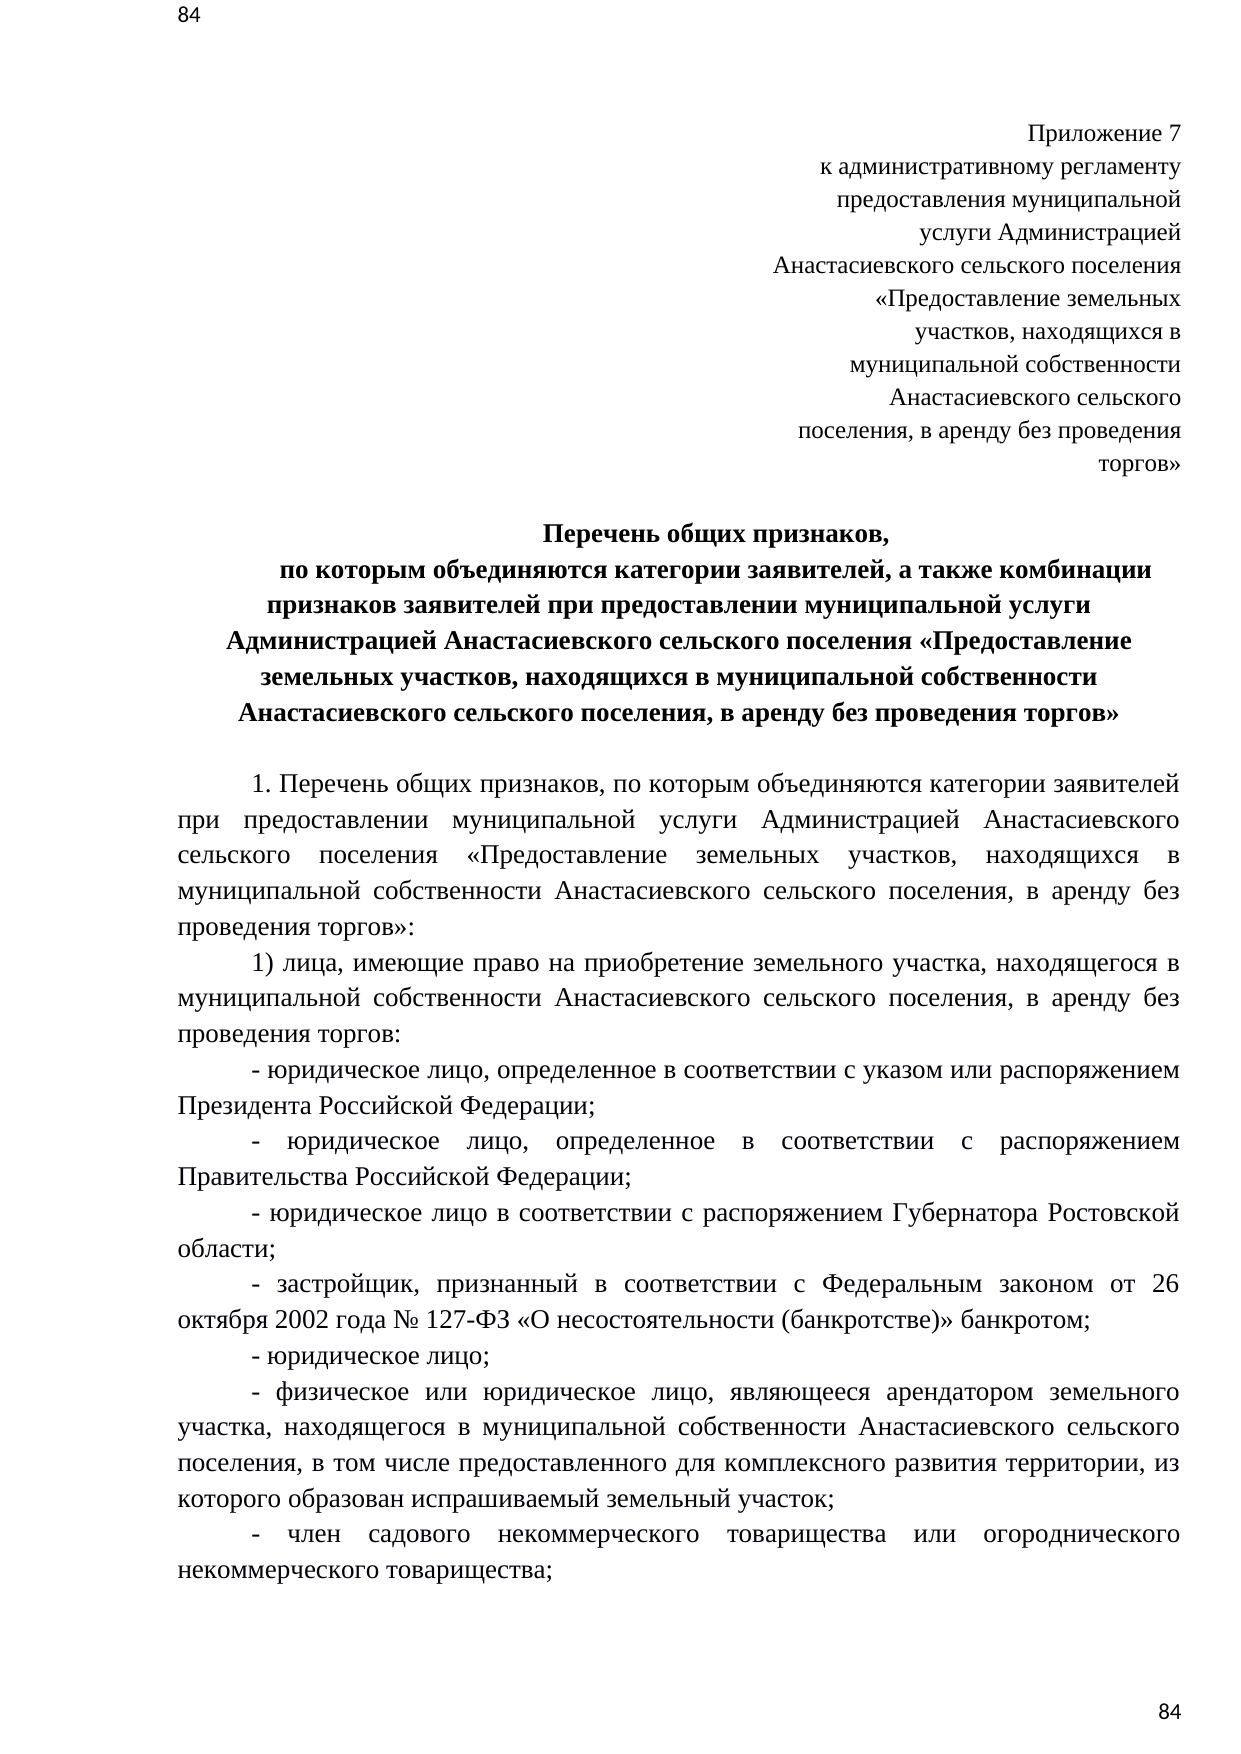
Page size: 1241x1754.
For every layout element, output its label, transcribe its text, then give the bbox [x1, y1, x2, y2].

text - член садового некоммерческого товарищества или огороднического некоммерческого товарищества; [177, 1517, 1181, 1584]
text - физическое или юридическое лицо, являющееся арендатором земельного участка, находящегося в муниципальной собственности Анастасиевского сельского поселения, в том числе предоставленного для комплексного развития территории, из которого образован испрашиваемый земельный участок; [177, 1374, 1181, 1513]
text - юридическое лицо в соответствии с распоряжением Губернатора Ростовской области; [177, 1196, 1181, 1263]
text - застройщик, признанный в соответствии с Федеральным законом от 26 октября 2002 года № 127-ФЗ «О несостоятельности (банкротстве)» банкротом; [177, 1267, 1181, 1334]
text по которым объединяются категории заявителей, а также комбинации признаков заявителей при предоставлении муниципальной услуги Администрацией Анастасиевского сельского поселения «Предоставление земельных участков, находящихся в муниципальной собственности Анастасиевского сельского поселения, в аренду без проведения торгов» [177, 553, 1181, 727]
text Приложение 7 [768, 118, 1181, 147]
text 1. Перечень общих признаков, по которым объединяются категории заявителей при предоставлении муниципальной услуги Администрацией Анастасиевского сельского поселения «Предоставление земельных участков, находящихся в муниципальной собственности Анастасиевского сельского поселения, в аренду без проведения торгов»: [177, 767, 1181, 941]
text - юридическое лицо; [177, 1339, 1181, 1370]
text к административному регламенту предоставления муниципальной услуги Администрацией Анастасиевского сельского поселения «Предоставление земельных участков, находящихся в муниципальной собственности Анастасиевского сельского поселения, в аренду без проведения торгов» [768, 151, 1181, 477]
text - юридическое лицо, определенное в соответствии с распоряжением Правительства Российской Федерации; [177, 1124, 1181, 1191]
text 1) лица, имеющие право на приобретение земельного участка, находящегося в муниципальной собственности Анастасиевского сельского поселения, в аренду без проведения торгов: [177, 946, 1181, 1048]
text - юридическое лицо, определенное в соответствии с указом или распоряжением Президента Российской Федерации; [177, 1053, 1181, 1120]
text Перечень общих признаков, [177, 517, 1181, 548]
